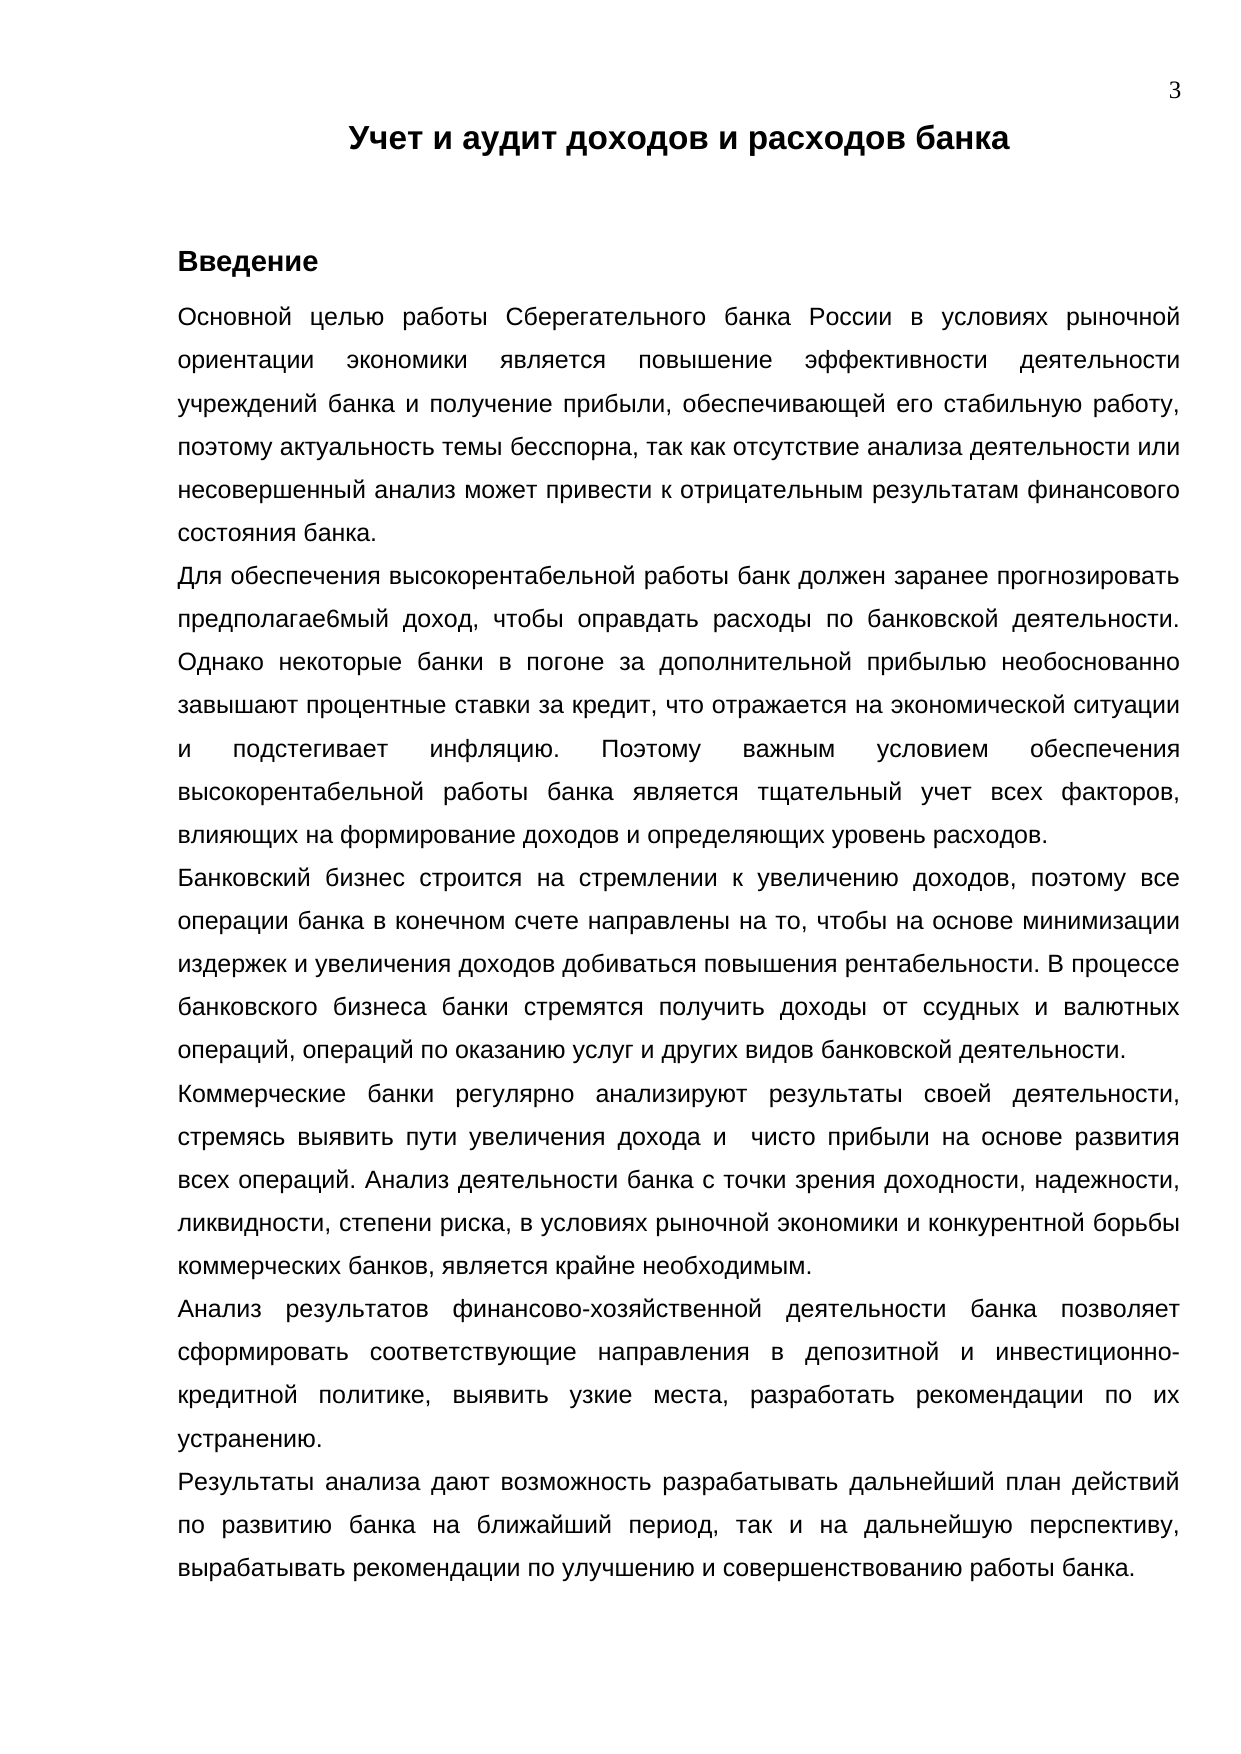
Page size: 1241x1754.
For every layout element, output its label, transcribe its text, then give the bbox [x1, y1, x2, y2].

text Результаты анализа дают возможность разрабатывать дальнейший план действий по развитию банка на ближайший период, так и на дальнейшую перспективу, вырабатывать рекомендации по улучшению и совершенствованию работы банка. [177, 1467, 1181, 1582]
text Для обеспечения высокорентабельной работы банк должен заранее прогнозировать предполагае6мый доход, чтобы оправдать расходы по банковской деятельности. Однако некоторые банки в погоне за дополнительной прибылью необоснованно завышают процентные ставки за кредит, что отражается на экономической ситуации и подстегивает инфляцию. Поэтому важным условием обеспечения высокорентабельной работы банка является тщательный учет всех факторов, влияющих на формирование доходов и определяющих уровень расходов. [177, 561, 1181, 849]
text Учет и аудит доходов и расходов банка [177, 118, 1181, 157]
text Банковский бизнес строится на стремлении к увеличению доходов, поэтому все операции банка в конечном счете направлены на то, чтобы на основе минимизации издержек и увеличения доходов добиваться повышения рентабельности. В процессе банковского бизнеса банки стремятся получить доходы от ссудных и валютных операций, операций по оказанию услуг и других видов банковской деятельности. [177, 863, 1181, 1064]
text Введение [177, 244, 1181, 277]
text Анализ результатов финансово-хозяйственной деятельности банка позволяет сформировать соответствующие направления в депозитной и инвестиционно-кредитной политике, выявить узкие места, разработать рекомендации по их устранению. [177, 1294, 1181, 1452]
text Коммерческие банки регулярно анализируют результаты своей деятельности, стремясь выявить пути увеличения дохода и чисто прибыли на основе развития всех операций. Анализ деятельности банка с точки зрения доходности, надежности, ликвидности, степени риска, в условиях рыночной экономики и конкурентной борьбы коммерческих банков, является крайне необходимым. [177, 1079, 1181, 1280]
text Основной целью работы Сберегательного банка России в условиях рыночной ориентации экономики является повышение эффективности деятельности учреждений банка и получение прибыли, обеспечивающей его стабильную работу, поэтому актуальность темы бесспорна, так как отсутствие анализа деятельности или несовершенный анализ может привести к отрицательным результатам финансового состояния банка. [177, 302, 1181, 547]
